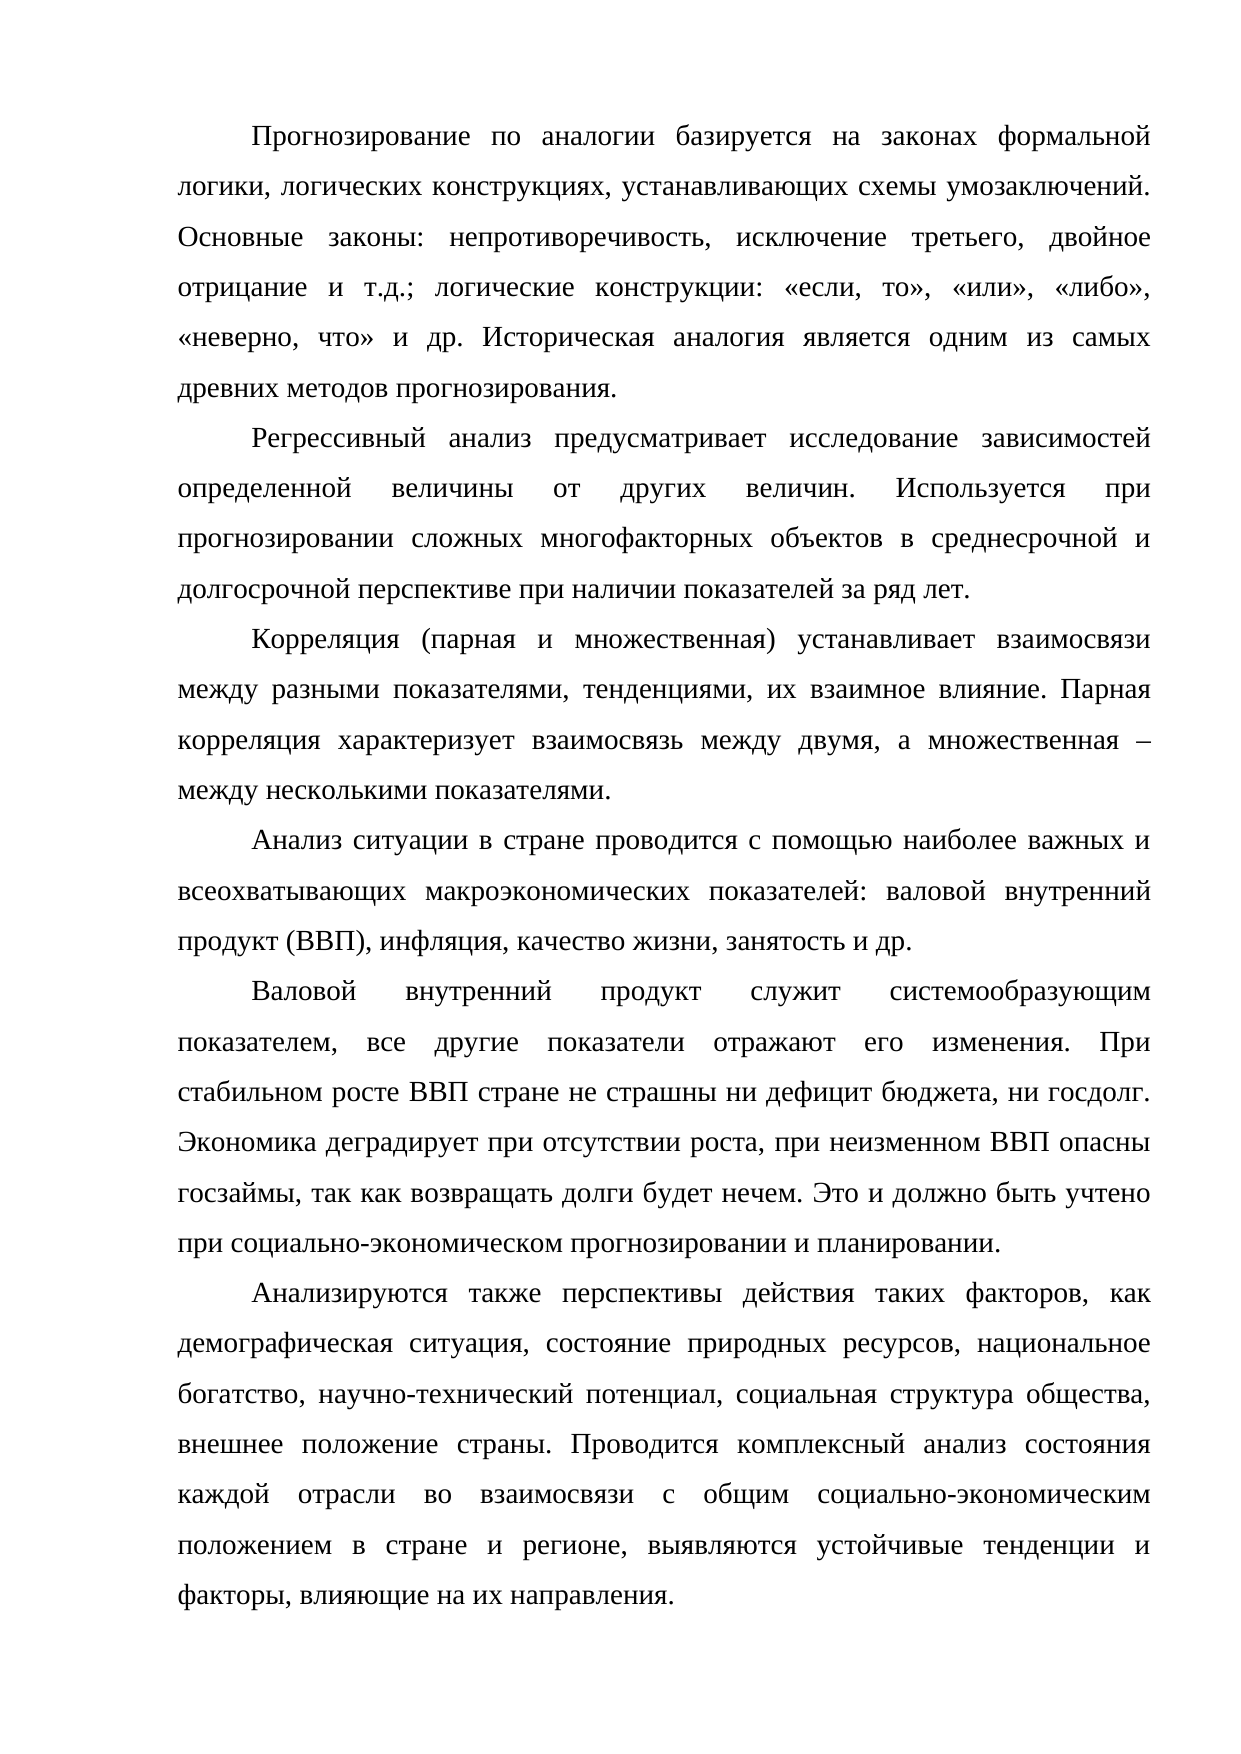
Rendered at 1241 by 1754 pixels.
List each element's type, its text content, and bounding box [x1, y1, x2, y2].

text Анализируются также перспективы действия таких факторов, как демографическая ситуация, состояние природных ресурсов, национальное богатство, научно-технический потенциал, социальная структура общества, внешнее положение страны. Проводится комплексный анализ состояния каждой отрасли во взаимосвязи с общим социально-экономическим положением в стране и регионе, выявляются устойчивые тенденции и факторы, влияющие на их направления. [177, 1275, 1152, 1611]
text Валовой внутренний продукт служит системообразующим показателем, все другие показатели отражают его изменения. При стабильном росте ВВП стране не страшны ни дефицит бюджета, ни госдолг. Экономика деградирует при отсутствии роста, при неизменном ВВП опасны госзаймы, так как возвращать долги будет нечем. Это и должно быть учтено при социально-экономическом прогнозировании и планировании. [177, 973, 1152, 1258]
text Анализ ситуации в стране проводится с помощью наиболее важных и всеохватывающих макроэкономических показателей: валовой внутренний продукт (ВВП), инфляция, качество жизни, занятость и др. [177, 822, 1152, 957]
text Регрессивный анализ предусматривает исследование зависимостей определенной величины от других величин. Используется при прогнозировании сложных многофакторных объектов в среднесрочной и долгосрочной перспективе при наличии показателей за ряд лет. [177, 420, 1152, 604]
text Прогнозирование по аналогии базируется на законах формальной логики, логических конструкциях, устанавливающих схемы умозаключений. Основные законы: непротиворечивость, исключение третьего, двойное отрицание и т.д.; логические конструкции: «если, то», «или», «либо», «неверно, что» и др. Историческая аналогия является одним из самых древних методов прогнозирования. [177, 118, 1152, 403]
text Корреляция (парная и множественная) устанавливает взаимосвязи между разными показателями, тенденциями, их взаимное влияние. Парная корреляция характеризует взаимосвязь между двумя, а множественная – между несколькими показателями. [177, 621, 1152, 806]
